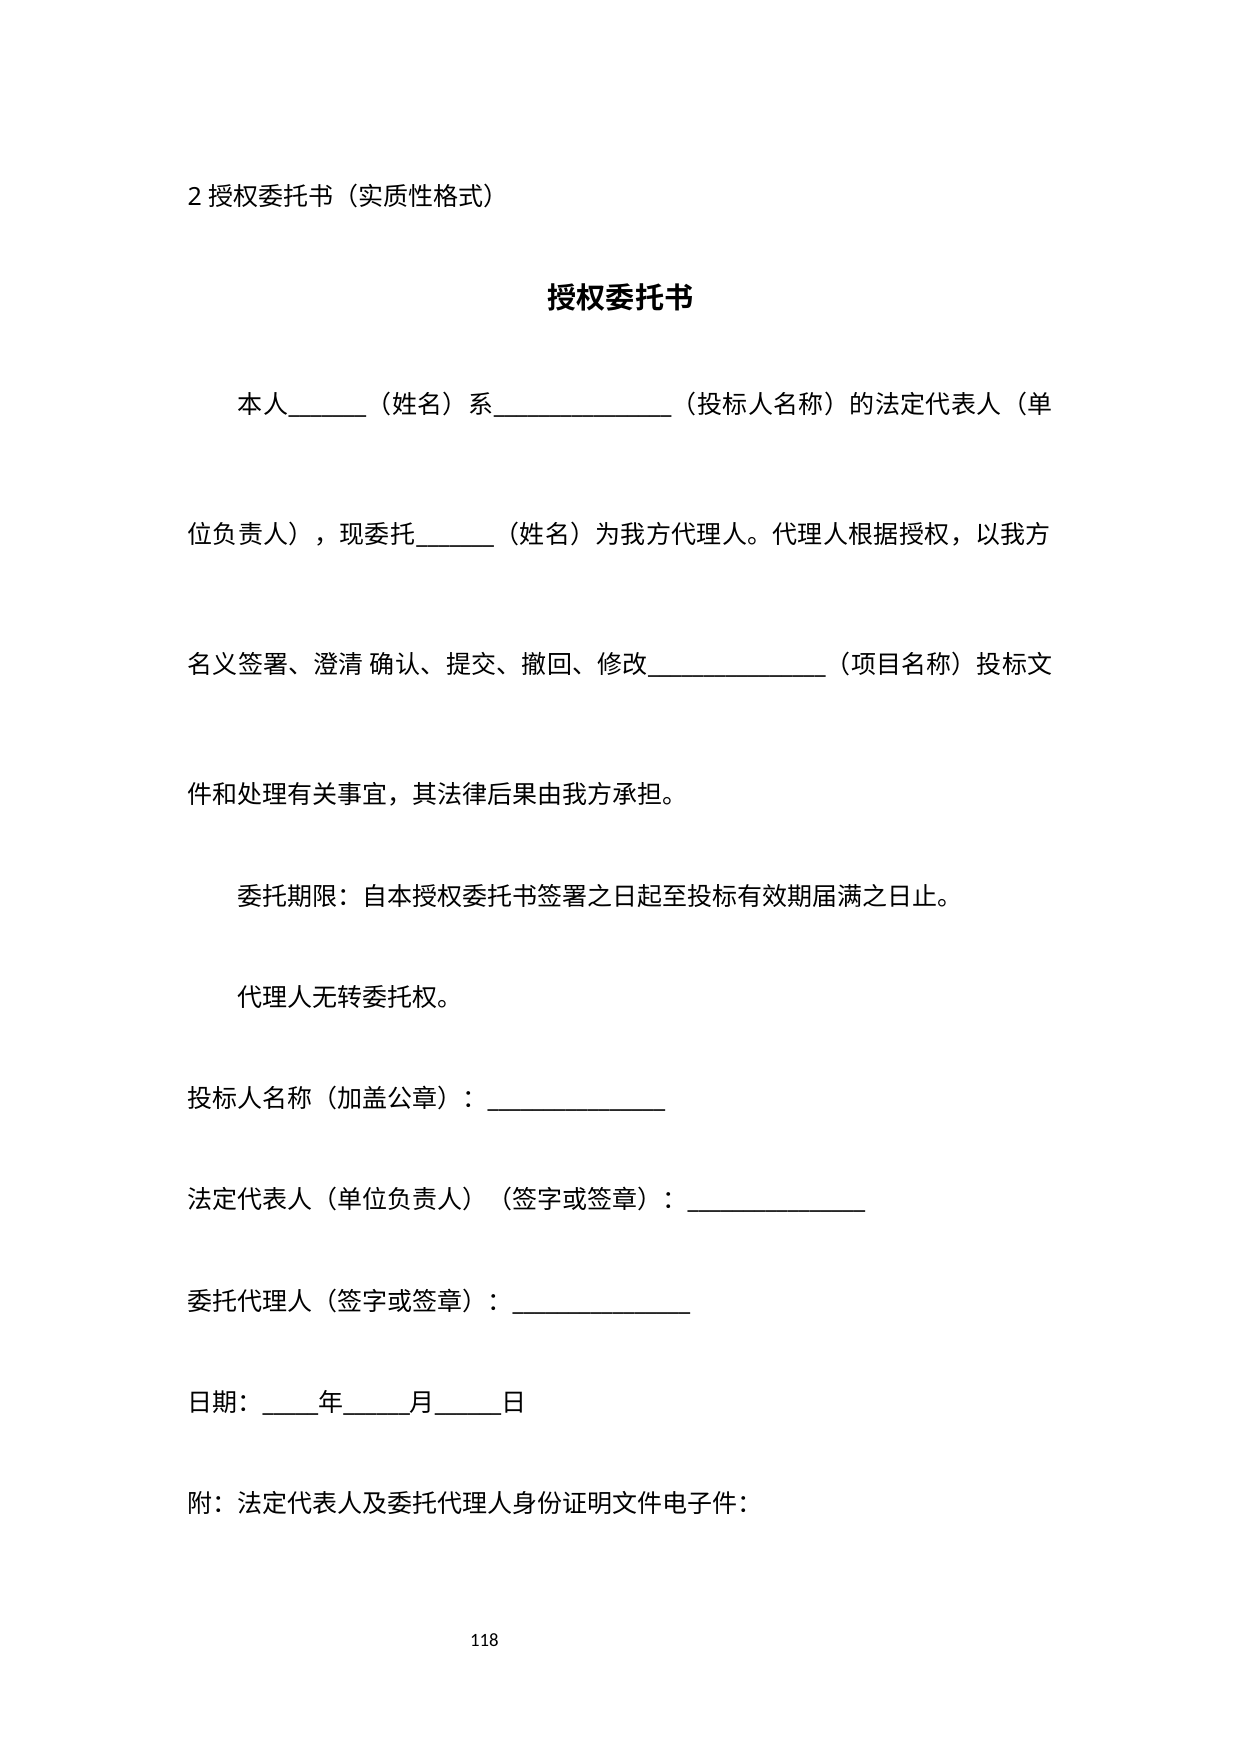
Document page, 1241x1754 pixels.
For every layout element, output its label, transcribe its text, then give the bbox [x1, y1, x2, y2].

list 法定代表人（单位负责人）（签字或签章）：________________ [187, 1166, 1053, 1231]
list 2 授权委托书（实质性格式） [187, 162, 1053, 227]
list 委托代理人（签字或签章）：________________ [187, 1267, 1053, 1332]
list 日期：_____年______月______日 [187, 1368, 1053, 1433]
list 本人_______（姓名）系________________（投标人名称）的法定代表人（单位负责人），现委托_______（姓名）为我方代理人。代理人根据授权，以我方名义签署、澄清 确认、提交、撤回、修改________________（项目名称）投标文件和处理有关事宜，其法律后果由我方承担。 [187, 371, 1053, 826]
list 授权委托书 [187, 263, 1053, 328]
list 代理人无转委托权。 [187, 963, 1053, 1028]
list 委托期限：自本授权委托书签署之日起至投标有效期届满之日止。 [187, 862, 1053, 927]
list 投标人名称（加盖公章）：________________ [187, 1064, 1053, 1129]
list 附：法定代表人及委托代理人身份证明文件电子件： [187, 1469, 1053, 1534]
